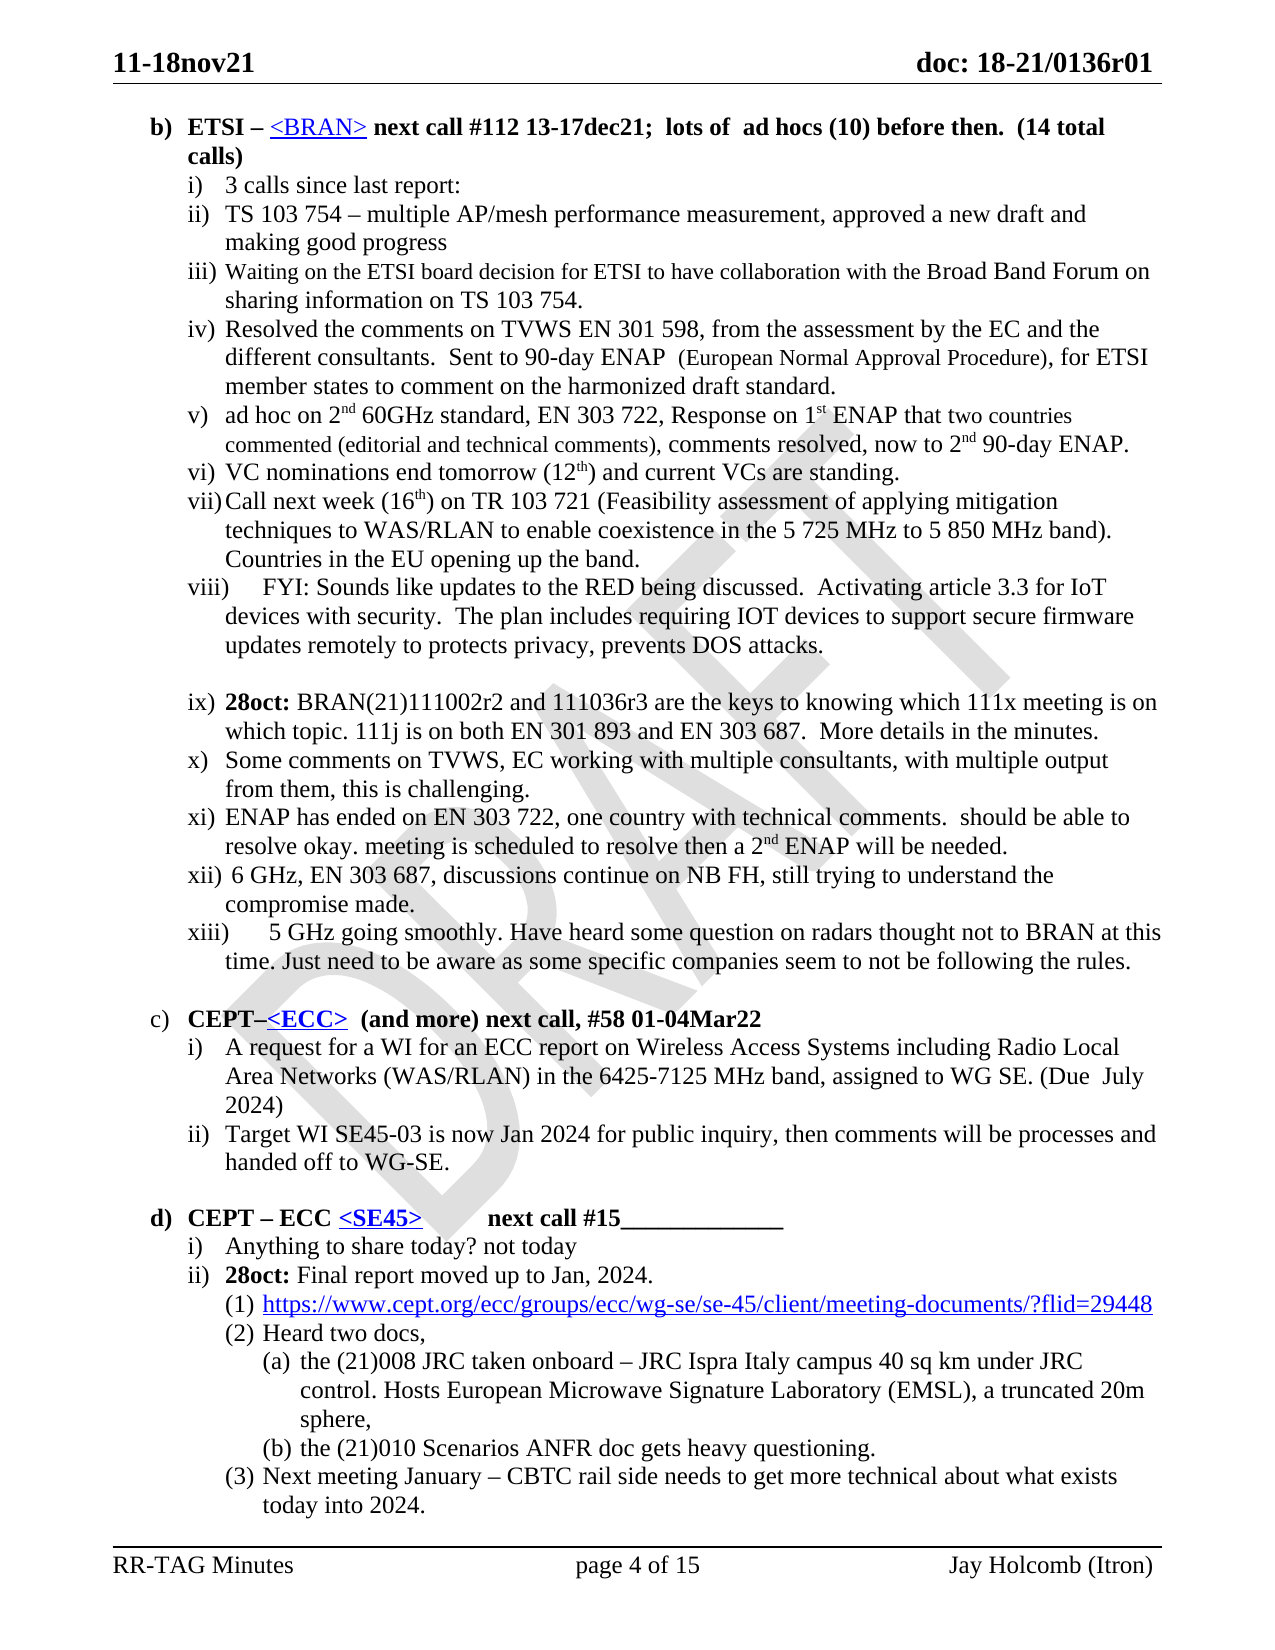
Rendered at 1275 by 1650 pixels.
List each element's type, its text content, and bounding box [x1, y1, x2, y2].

list 3 calls since last report: [187, 170, 1162, 199]
list ENAP has ended on EN 303 722, one country with technical comments. should be able to resolve okay. meeting is scheduled to resolve then a 2nd ENAP will be needed. [187, 802, 1162, 860]
list 28oct: Final report moved up to Jan, 2024. [187, 1260, 1162, 1289]
list Call next week (16th) on TR 103 721 (Feasibility assessment of applying mitigation techniques to WAS/RLAN to enable coexistence in the 5 725 MHz to 5 850 MHz band). Countries in the EU opening up the band. [187, 486, 1162, 572]
list 6 GHz, EN 303 687, discussions continue on NB FH, still trying to understand the compromise made. [187, 860, 1162, 917]
list CEPT–<ECC> (and more) next call, #58 01-04Mar22 [150, 1004, 1162, 1032]
list Resolved the comments on TVWS EN 301 598, from the assessment by the EC and the different consultants. Sent to 90-day ENAP (European Normal Approval Procedure), for ETSI member states to comment on the harmonized draft standard. [187, 314, 1162, 400]
list CEPT – ECC <SE45> next call #15_____________ [150, 1203, 1162, 1231]
list 5 GHz going smoothly. Have heard some question on radars thought not to BRAN at this time. Just need to be aware as some specific companies seem to not be following the rules. [187, 917, 1162, 975]
list 28oct: BRAN(21)111002r2 and 111036r3 are the keys to knowing which 111x meeting is on which topic. 111j is on both EN 301 893 and EN 303 687. More details in the minutes. [187, 687, 1162, 745]
list the (21)008 JRC taken onboard – JRC Ispra Italy campus 40 sq km under JRC control. Hosts European Microwave Signature Laboratory (EMSL), a truncated 20m sphere, [262, 1346, 1162, 1433]
list Some comments on TVWS, EC working with multiple consultants, with multiple output from them, this is challenging. [187, 745, 1162, 802]
list Waiting on the ETSI board decision for ETSI to have collaboration with the Broad Band Forum on sharing information on TS 103 754. [187, 256, 1162, 314]
list VC nominations end tomorrow (12th) and current VCs are standing. [187, 457, 1162, 486]
list TS 103 754 – multiple AP/mesh performance measurement, approved a new draft and making good progress [187, 199, 1162, 256]
list ad hoc on 2nd 60GHz standard, EN 303 722, Response on 1st ENAP that two countries commented (editorial and technical comments), comments resolved, now to 2nd 90-day ENAP. [187, 400, 1162, 457]
list Target WI SE45-03 is now Jan 2024 for public inquiry, then comments will be processes and handed off to WG-SE. [187, 1119, 1162, 1176]
list Heard two docs, [225, 1318, 1162, 1346]
list A request for a WI for an ECC report on Wireless Access Systems including Radio Local Area Networks (WAS/RLAN) in the 6425-7125 MHz band, assigned to WG SE. (Due July 2024) [187, 1032, 1162, 1119]
list the (21)010 Scenarios ANFR doc gets heavy questioning. [262, 1433, 1162, 1461]
list FYI: Sounds like updates to the RED being discussed. Activating article 3.3 for IoT devices with security. The plan includes requiring IOT devices to support secure firmware updates remotely to protects privacy, prevents DOS attacks. [187, 572, 1162, 659]
list ETSI – <BRAN> next call #112 13-17dec21; lots of ad hocs (10) before then. (14 total calls) [150, 112, 1162, 170]
list Anything to share today? not today [187, 1231, 1162, 1260]
list Next meeting January – CBTC rail side needs to get more technical about what exists today into 2024. [225, 1461, 1162, 1519]
list https://www.cept.org/ecc/groups/ecc/wg-se/se-45/client/meeting-documents/?flid=29448 [225, 1289, 1162, 1318]
